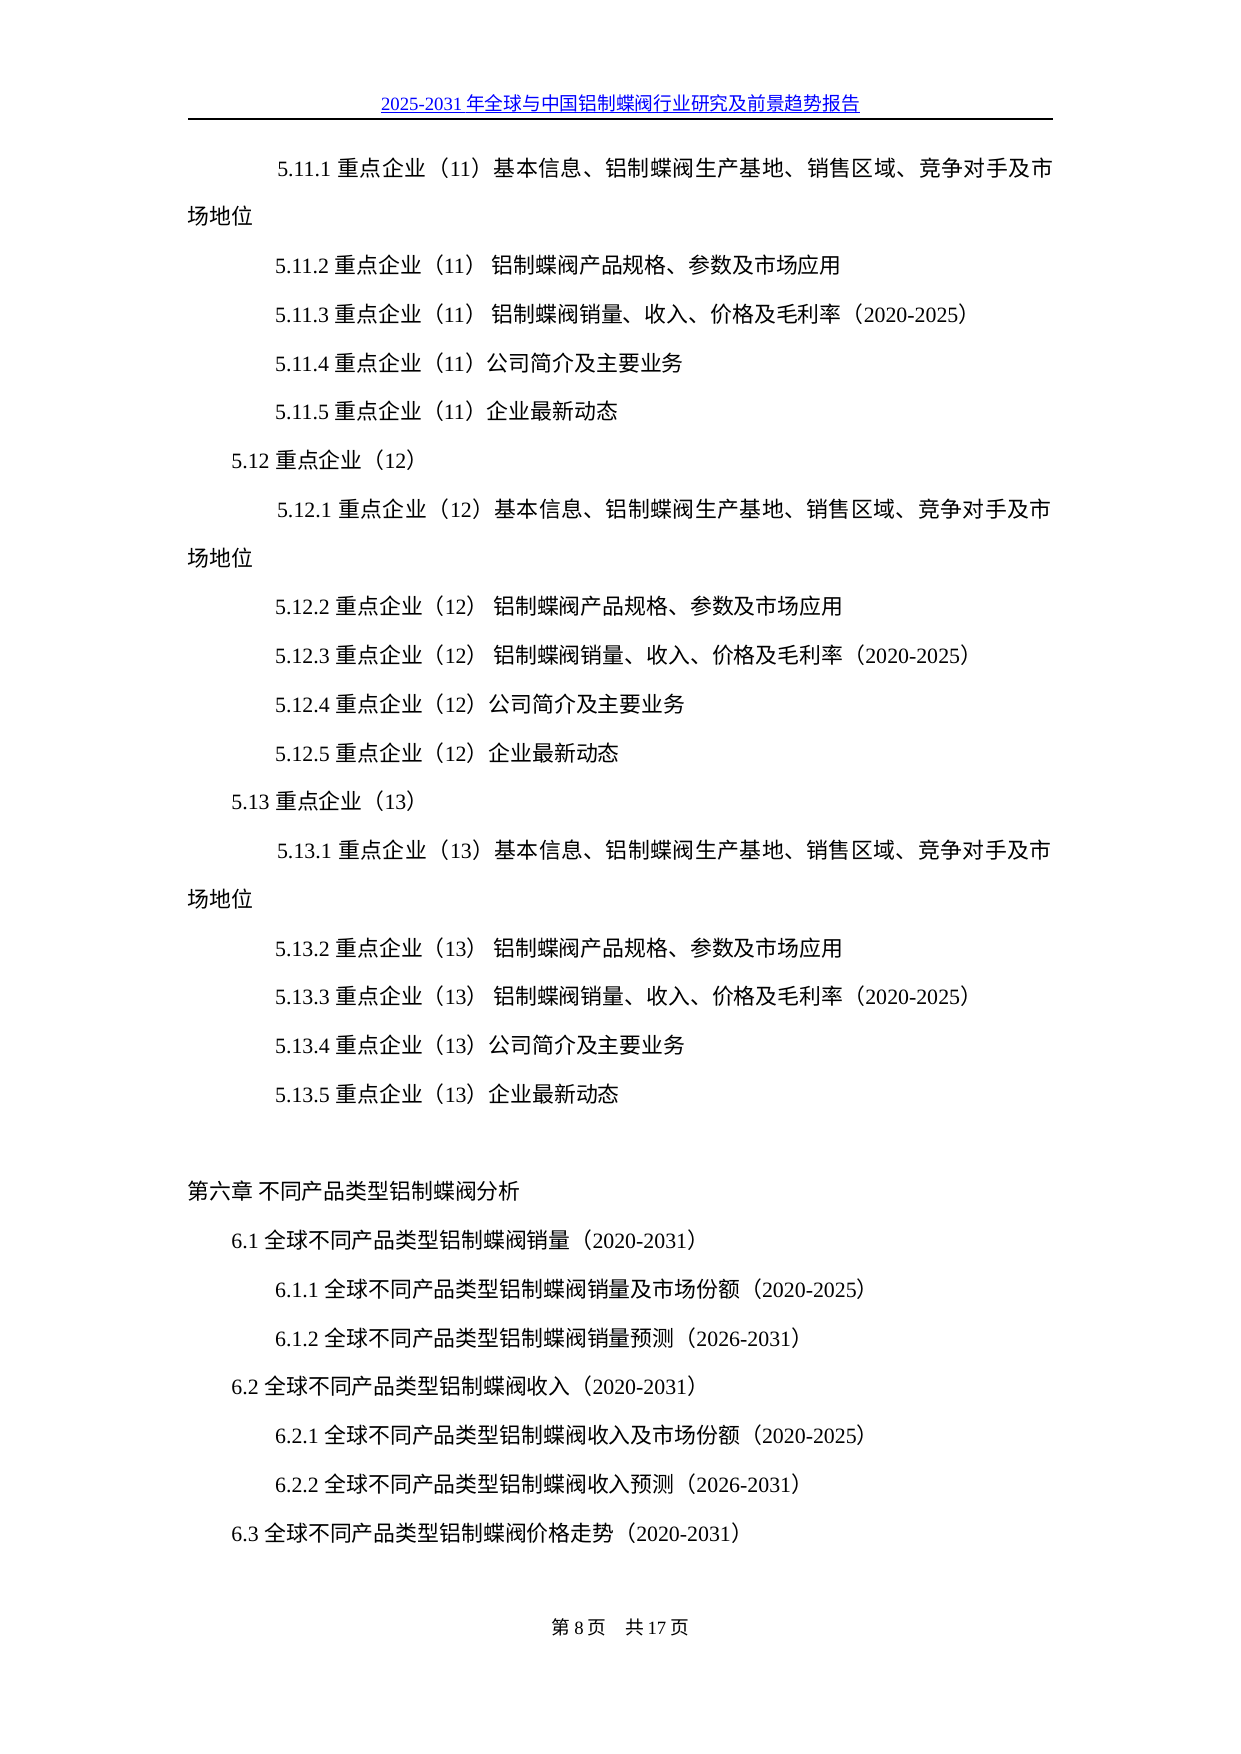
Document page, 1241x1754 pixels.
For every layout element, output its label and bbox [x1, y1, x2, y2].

text [187, 150, 1053, 1548]
